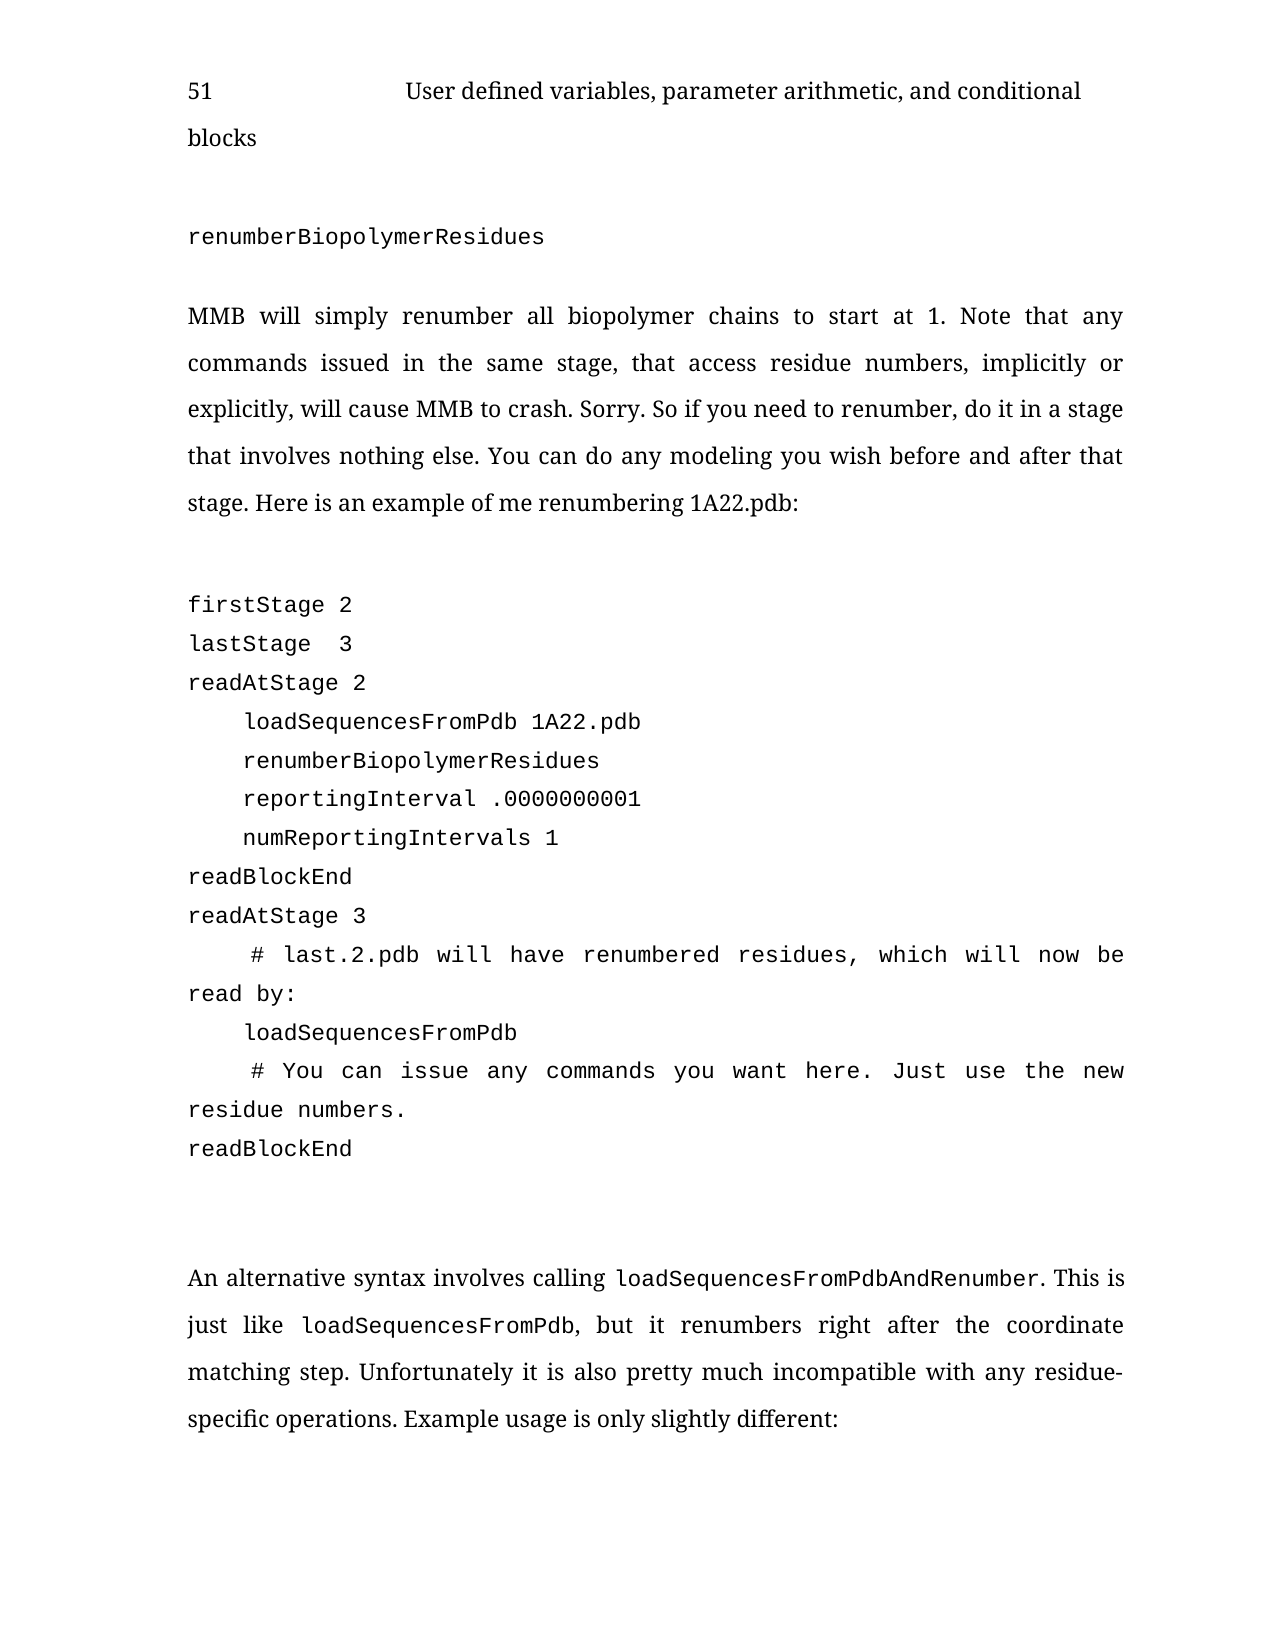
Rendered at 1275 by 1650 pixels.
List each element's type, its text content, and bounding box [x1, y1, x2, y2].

text # last.2.pdb will have renumbered residues, which will now be read by: [187, 943, 1125, 1008]
text MMB will simply renumber all biopolymer chains to start at 1. Note that any commands issued in the same stage, that access residue numbers, implicitly or explicitly, will cause MMB to crash. Sorry. So if you need to renumber, do it in a stage that involves nothing else. You can do any modeling you wish before and after that stage. Here is an example of me renumbering 1A22.pdb: [187, 300, 1125, 518]
text readBlockEnd [187, 866, 1125, 891]
text loadSequencesFromPdb [187, 1021, 1125, 1047]
text readAtStage 3 [187, 904, 1125, 930]
text renumberBiopolymerResidues [187, 749, 1125, 775]
text numReportingIntervals 1 [187, 827, 1125, 853]
text # You can issue any commands you want here. Just use the new residue numbers. [187, 1060, 1125, 1124]
text readBlockEnd [187, 1137, 1125, 1163]
text renumberBiopolymerResidues [187, 213, 1125, 253]
text lastStage 3 [187, 632, 1125, 658]
text readAtStage 2 [187, 671, 1125, 697]
text firstStage 2 [187, 593, 1125, 619]
text An alternative syntax involves calling loadSequencesFromPdbAndRenumber. This is just like loadSequencesFromPdb, but it renumbers right after the coordinate matching step. Unfortunately it is also pretty much incompatible with any residue-specific operations. Example usage is only slightly different: [187, 1262, 1125, 1434]
text loadSequencesFromPdb 1A22.pdb [187, 710, 1125, 736]
text reportingInterval .0000000001 [187, 788, 1125, 814]
